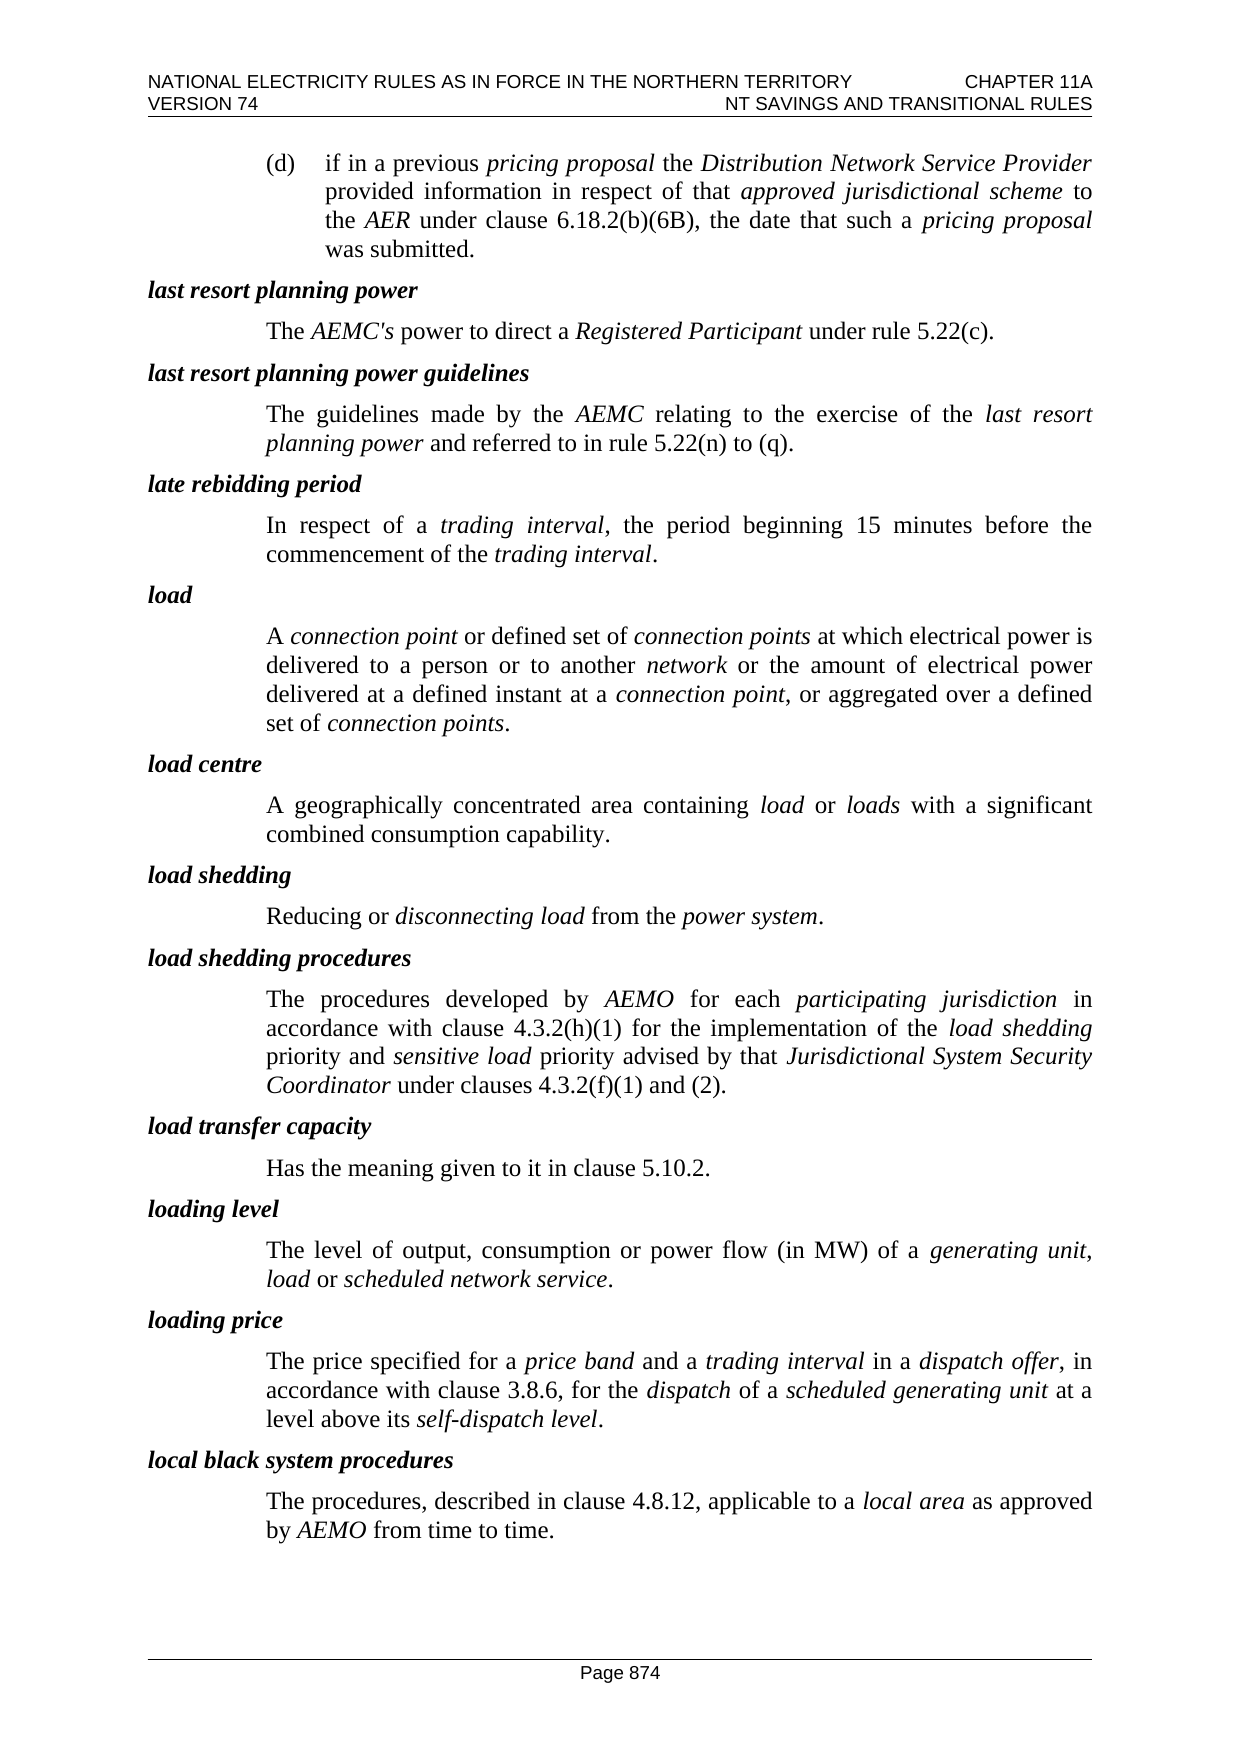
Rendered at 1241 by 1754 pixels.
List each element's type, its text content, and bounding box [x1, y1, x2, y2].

text load centre [148, 749, 1092, 778]
text The price specified for a price band and a trading interval in a dispatch offer, in accordance with clause 3.8.6, for the dispatch of a scheduled generating unit at a level above its self-dispatch level. [266, 1346, 1092, 1433]
text The AEMC's power to direct a Registered Participant under rule 5.22(c). [266, 316, 1092, 345]
text A connection point or defined set of connection points at which electrical power is delivered to a person or to another network or the amount of electrical power delivered at a defined instant at a connection point, or aggregated over a defined set of connection points. [266, 621, 1092, 736]
text local black system procedures [148, 1445, 1092, 1474]
text The guidelines made by the AEMC relating to the exercise of the last resort planning power and referred to in rule 5.22(n) to (q). [266, 399, 1092, 456]
text The procedures, described in clause 4.8.12, applicable to a local area as approved by AEMO from time to time. [266, 1486, 1092, 1544]
text A geographically concentrated area containing load or loads with a significant combined consumption capability. [266, 790, 1092, 848]
text loading price [148, 1305, 1092, 1334]
text In respect of a trading interval, the period beginning 15 minutes before the commencement of the trading interval. [266, 510, 1092, 568]
text Has the meaning given to it in clause 5.10.2. [266, 1153, 1092, 1181]
text The procedures developed by AEMO for each participating jurisdiction in accordance with clause 4.3.2(h)(1) for the implementation of the load shedding priority and sensitive load priority advised by that Jurisdictional System Security Coordinator under clauses 4.3.2(f)(1) and (2). [266, 984, 1092, 1099]
text load [148, 580, 1092, 609]
text The level of output, consumption or power flow (in MW) of a generating unit, load or scheduled network service. [266, 1235, 1092, 1293]
text late rebidding period [148, 469, 1092, 498]
text load shedding procedures [148, 943, 1092, 971]
text load shedding [148, 860, 1092, 889]
text load transfer capacity [148, 1111, 1092, 1140]
text last resort planning power guidelines [148, 358, 1092, 386]
text Reducing or disconnecting load from the power system. [266, 901, 1092, 930]
list (d) if in a previous pricing proposal the Distribution Network Service Provider provided information in respect of that approved jurisdictional scheme to the AER under clause 6.18.2(b)(6B), the date that such a pricing proposal was submitted. [266, 148, 1092, 263]
text last resort planning power [148, 275, 1092, 304]
text loading level [148, 1194, 1092, 1223]
